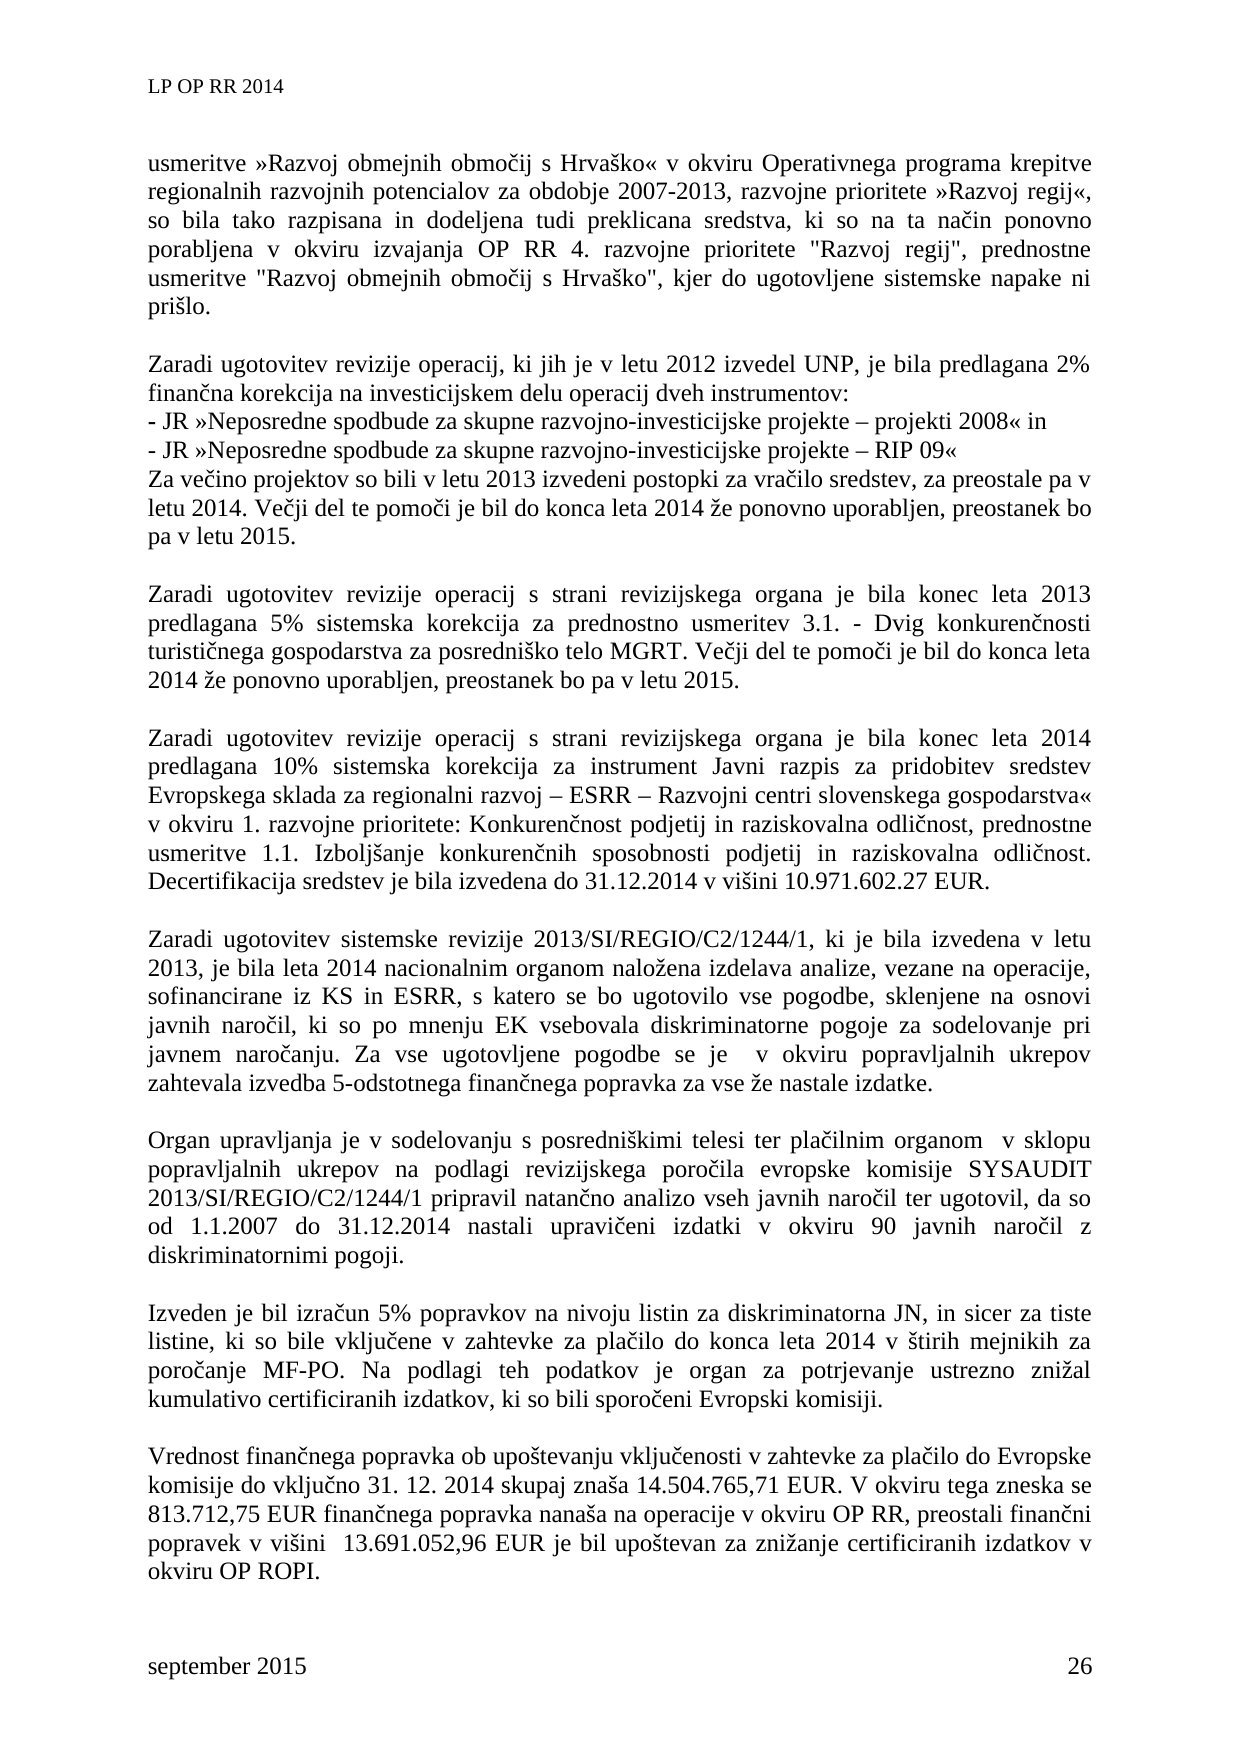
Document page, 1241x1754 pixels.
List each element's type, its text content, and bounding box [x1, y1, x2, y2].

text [148, 148, 1092, 320]
text Zaradi ugotovitev sistemske revizije 2013/SI/REGIO/C2/1244/1, ki je bila izvedena v letu 2013, je bila leta 2014 nacionalnim organom naložena izdelava analize, vezane na operacije, sofinancirane iz KS in ESRR, s katero se bo ugotovilo vse pogodbe, sklenjene na osnovi javnih naročil, ki so po mnenju EK vsebovala diskriminatorne pogoje za sodelovanje pri javnem naročanju. Za vse ugotovljene pogodbe se je v okviru popravljalnih ukrepov zahtevala izvedba 5-odstotnega finančnega popravka za vse že nastale izdatke. [148, 924, 1092, 1096]
text Izveden je bil izračun 5% popravkov na nivoju listin za diskriminatorna JN, in sicer za tiste listine, ki so bile vključene v zahtevke za plačilo do konca leta 2014 v štirih mejnikih za poročanje MF-PO. Na podlagi teh podatkov je organ za potrjevanje ustrezno znižal kumulativo certificiranih izdatkov, ki so bili sporočeni Evropski komisiji. [148, 1298, 1092, 1413]
text - JR »Neposredne spodbude za skupne razvojno-investicijske projekte – projekti 2008« in [148, 406, 1092, 435]
text Zaradi ugotovitev revizije operacij, ki jih je v letu 2012 izvedel UNP, je bila predlagana 2% finančna korekcija na investicijskem delu operacij dveh instrumentov: [148, 349, 1092, 406]
text Vrednost finančnega popravka ob upoštevanju vključenosti v zahtevke za plačilo do Evropske komisije do vključno 31. 12. 2014 skupaj znaša 14.504.765,71 EUR. V okviru tega zneska se 813.712,75 EUR finančnega popravka nanaša na operacije v okviru OP RR, preostali finančni popravek v višini 13.691.052,96 EUR je bil upoštevan za znižanje certificiranih izdatkov v okviru OP ROPI. [148, 1441, 1092, 1585]
text Zaradi ugotovitev revizije operacij s strani revizijskega organa je bila konec leta 2014 predlagana 10% sistemska korekcija za instrument Javni razpis za pridobitev sredstev Evropskega sklada za regionalni razvoj – ESRR – Razvojni centri slovenskega gospodarstva« v okviru 1. razvojne prioritete: Konkurenčnost podjetij in raziskovalna odličnost, prednostne usmeritve 1.1. Izboljšanje konkurenčnih sposobnosti podjetij in raziskovalna odličnost. Decertifikacija sredstev je bila izvedena do 31.12.2014 v višini 10.971.602.27 EUR. [148, 723, 1092, 895]
text - JR »Neposredne spodbude za skupne razvojno-investicijske projekte – RIP 09« [148, 435, 1092, 464]
text Organ upravljanja je v sodelovanju s posredniškimi telesi ter plačilnim organom v sklopu popravljalnih ukrepov na podlagi revizijskega poročila evropske komisije SYSAUDIT 2013/SI/REGIO/C2/1244/1 pripravil natančno analizo vseh javnih naročil ter ugotovil, da so od 1.1.2007 do 31.12.2014 nastali upravičeni izdatki v okviru 90 javnih naročil z diskriminatornimi pogoji. [148, 1125, 1092, 1269]
text Za večino projektov so bili v letu 2013 izvedeni postopki za vračilo sredstev, za preostale pa v letu 2014. Večji del te pomoči je bil do konca leta 2014 že ponovno uporabljen, preostanek bo pa v letu 2015. [148, 464, 1092, 550]
text Zaradi ugotovitev revizije operacij s strani revizijskega organa je bila konec leta 2013 predlagana 5% sistemska korekcija za prednostno usmeritev 3.1. - Dvig konkurenčnosti turističnega gospodarstva za posredniško telo MGRT. Večji del te pomoči je bil do konca leta 2014 že ponovno uporabljen, preostanek bo pa v letu 2015. [148, 579, 1092, 694]
